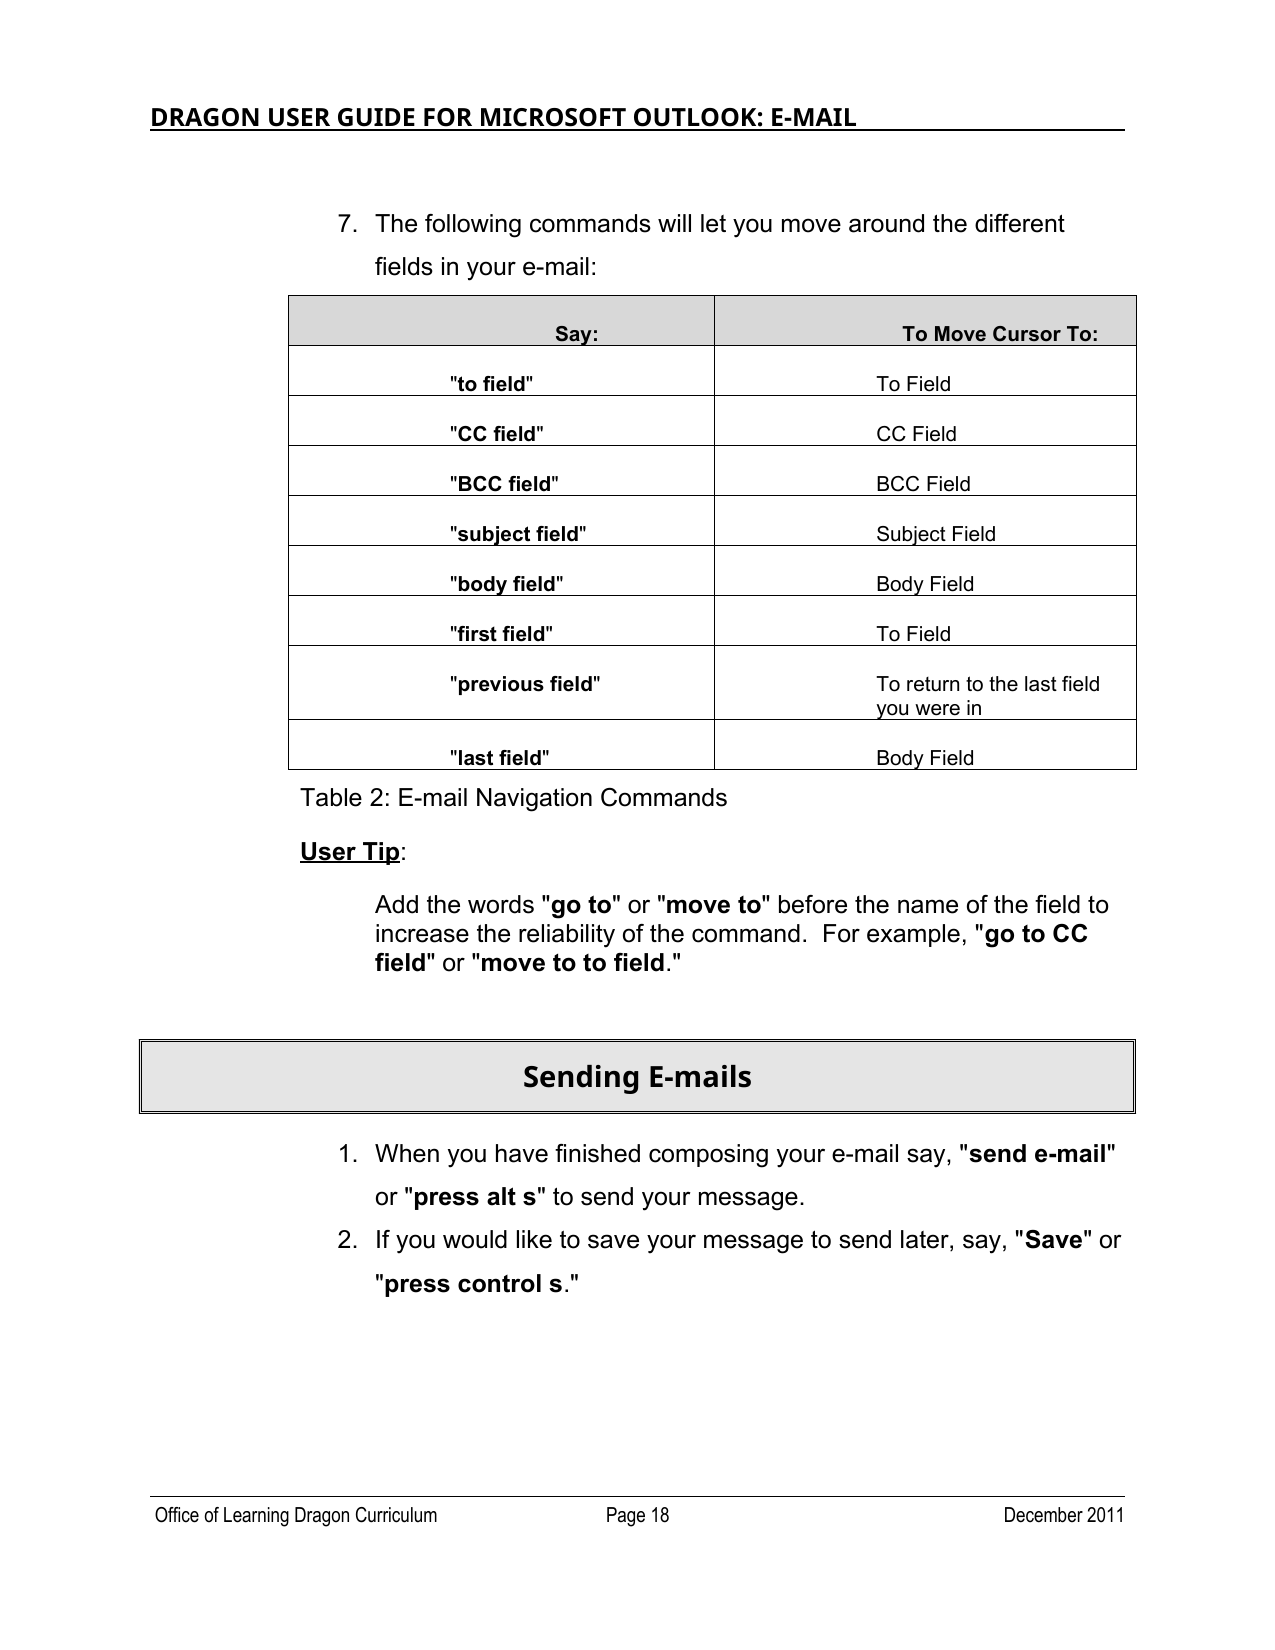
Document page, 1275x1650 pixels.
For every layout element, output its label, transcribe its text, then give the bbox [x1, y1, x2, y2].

list If you would like to save your message to send later, say, "Save" or "press control s." [337, 1225, 1125, 1297]
table_cell Subject Field [715, 496, 1136, 545]
table_cell Body Field [715, 720, 1136, 769]
table_header Say: [289, 296, 714, 345]
list The following commands will let you move around the different fields in your e-mail: [337, 209, 1125, 281]
table_cell To Field [715, 596, 1136, 645]
text Add the words "go to" or "move to" before the name of the field to increase the reliability of the command. For example, "go to CC field" or "move to to field." [375, 890, 1125, 977]
table_cell "previous field" [289, 646, 714, 719]
table_cell "to field" [289, 346, 714, 395]
table_cell Body Field [715, 546, 1136, 595]
table_cell To Field [715, 346, 1136, 395]
list When you have finished composing your e-mail say, "send e-mail" or "press alt s" to send your message. [337, 1139, 1125, 1211]
table_cell CC Field [715, 396, 1136, 445]
table_cell "first field" [289, 596, 714, 645]
table_cell " field" [289, 446, 714, 495]
text User Tip: [300, 837, 1125, 865]
text Table 2: E-mail Navigation Commands [300, 783, 1125, 812]
table_cell "last field" [289, 720, 714, 769]
table_cell To return to the last field you were in [715, 646, 1136, 719]
table_header To Move Cursor To: [715, 296, 1136, 345]
subtitle Sending E-mails [142, 1042, 1133, 1111]
table_cell Field [715, 446, 1136, 495]
table_cell "subject field" [289, 496, 714, 545]
table_cell "CC field" [289, 396, 714, 445]
table_cell "body field" [289, 546, 714, 595]
